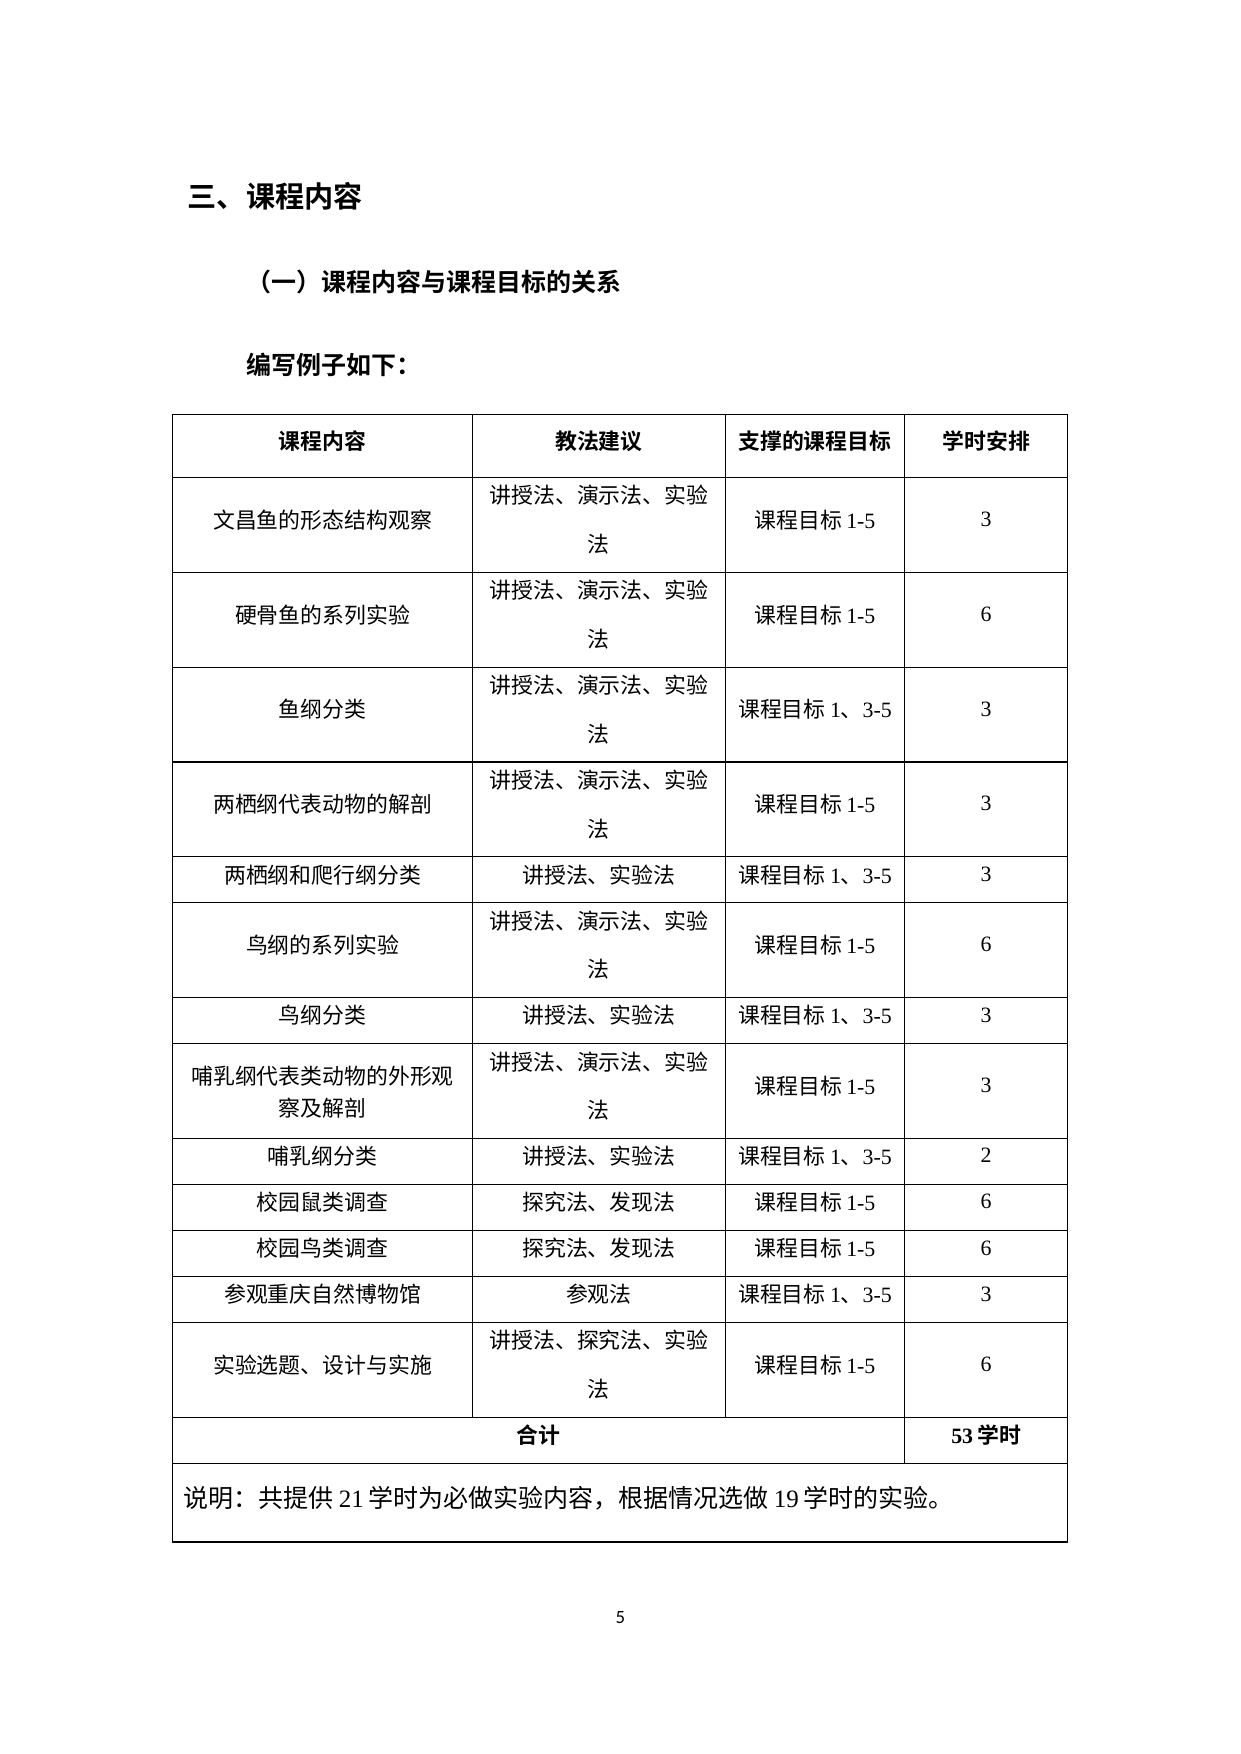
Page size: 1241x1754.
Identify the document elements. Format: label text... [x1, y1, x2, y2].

text 三、课程内容 [187, 162, 1053, 227]
table_cell 3 [905, 478, 1067, 572]
table_cell 参观法 [473, 1277, 725, 1322]
table_header 教法建议 [473, 415, 725, 477]
table_cell 课程目标1-5 [726, 1231, 904, 1276]
table_header 支撑的课程目标 [726, 415, 904, 477]
table_cell 3 [905, 857, 1067, 902]
table_cell 3 [905, 763, 1067, 856]
table_cell 合计 [173, 1418, 904, 1463]
table_cell 两栖纲和爬行纲分类 [173, 857, 472, 902]
table_cell 6 [905, 903, 1067, 997]
table_cell 硬骨鱼的系列实验 [173, 573, 472, 667]
table_cell 课程目标1-5 [726, 478, 904, 572]
table_cell 6 [905, 573, 1067, 667]
table_cell 哺乳纲分类 [173, 1139, 472, 1184]
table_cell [173, 1464, 1067, 1541]
table_cell 课程目标1-5 [726, 1185, 904, 1230]
table_cell 6 [905, 1323, 1067, 1417]
table_cell 课程目标1-5 [726, 1323, 904, 1417]
table_cell 53学时 [905, 1418, 1067, 1463]
table_cell 鱼纲分类 [173, 668, 472, 761]
table_cell 探究法、发现法 [473, 1231, 725, 1276]
table_cell 讲授法、探究法、实验法 [473, 1323, 725, 1417]
table_cell 讲授法、演示法、实验法 [473, 668, 725, 761]
table_cell 课程目标1-5 [726, 763, 904, 856]
table_cell 讲授法、演示法、实验法 [473, 573, 725, 667]
table_cell 课程目标1-5 [726, 903, 904, 997]
table_header 课程内容 [173, 415, 472, 477]
table_cell 课程目标1-5 [726, 1044, 904, 1138]
table_cell 6 [905, 1185, 1067, 1230]
table_cell 实验选题、设计与实施 [173, 1323, 472, 1417]
table_cell 讲授法、演示法、实验法 [473, 478, 725, 572]
table_cell 两栖纲代表动物的解剖 [173, 763, 472, 856]
table_cell 鸟纲分类 [173, 998, 472, 1043]
text 编写例子如下： [187, 331, 1053, 396]
table_cell 课程目标1、3-5 [726, 998, 904, 1043]
table_cell 课程目标1、3-5 [726, 668, 904, 761]
text （一）课程内容与课程目标的关系 [187, 248, 1053, 313]
table_cell 校园鸟类调查 [173, 1231, 472, 1276]
table_cell 哺乳纲代表类动物的外形观察及解剖 [173, 1044, 472, 1138]
table_cell 探究法、发现法 [473, 1185, 725, 1230]
table_cell 鸟纲的系列实验 [173, 903, 472, 997]
table_header 学时安排 [905, 415, 1067, 477]
table_cell 6 [905, 1231, 1067, 1276]
table_cell 3 [905, 668, 1067, 761]
table_cell 3 [905, 1277, 1067, 1322]
table_cell 3 [905, 998, 1067, 1043]
table_cell 课程目标1、3-5 [726, 857, 904, 902]
table_cell 课程目标1-5 [726, 573, 904, 667]
table_cell 讲授法、实验法 [473, 857, 725, 902]
table_cell 讲授法、演示法、实验法 [473, 903, 725, 997]
table_cell 讲授法、演示法、实验法 [473, 1044, 725, 1138]
table_cell 讲授法、演示法、实验法 [473, 763, 725, 856]
table_cell 校园鼠类调查 [173, 1185, 472, 1230]
table_cell 讲授法、实验法 [473, 998, 725, 1043]
table_cell 3 [905, 1044, 1067, 1138]
table_cell 课程目标1、3-5 [726, 1277, 904, 1322]
table_cell 2 [905, 1139, 1067, 1184]
table_cell 参观重庆自然博物馆 [173, 1277, 472, 1322]
table_cell 讲授法、实验法 [473, 1139, 725, 1184]
table_cell 课程目标1、3-5 [726, 1139, 904, 1184]
table_cell 文昌鱼的形态结构观察 [173, 478, 472, 572]
